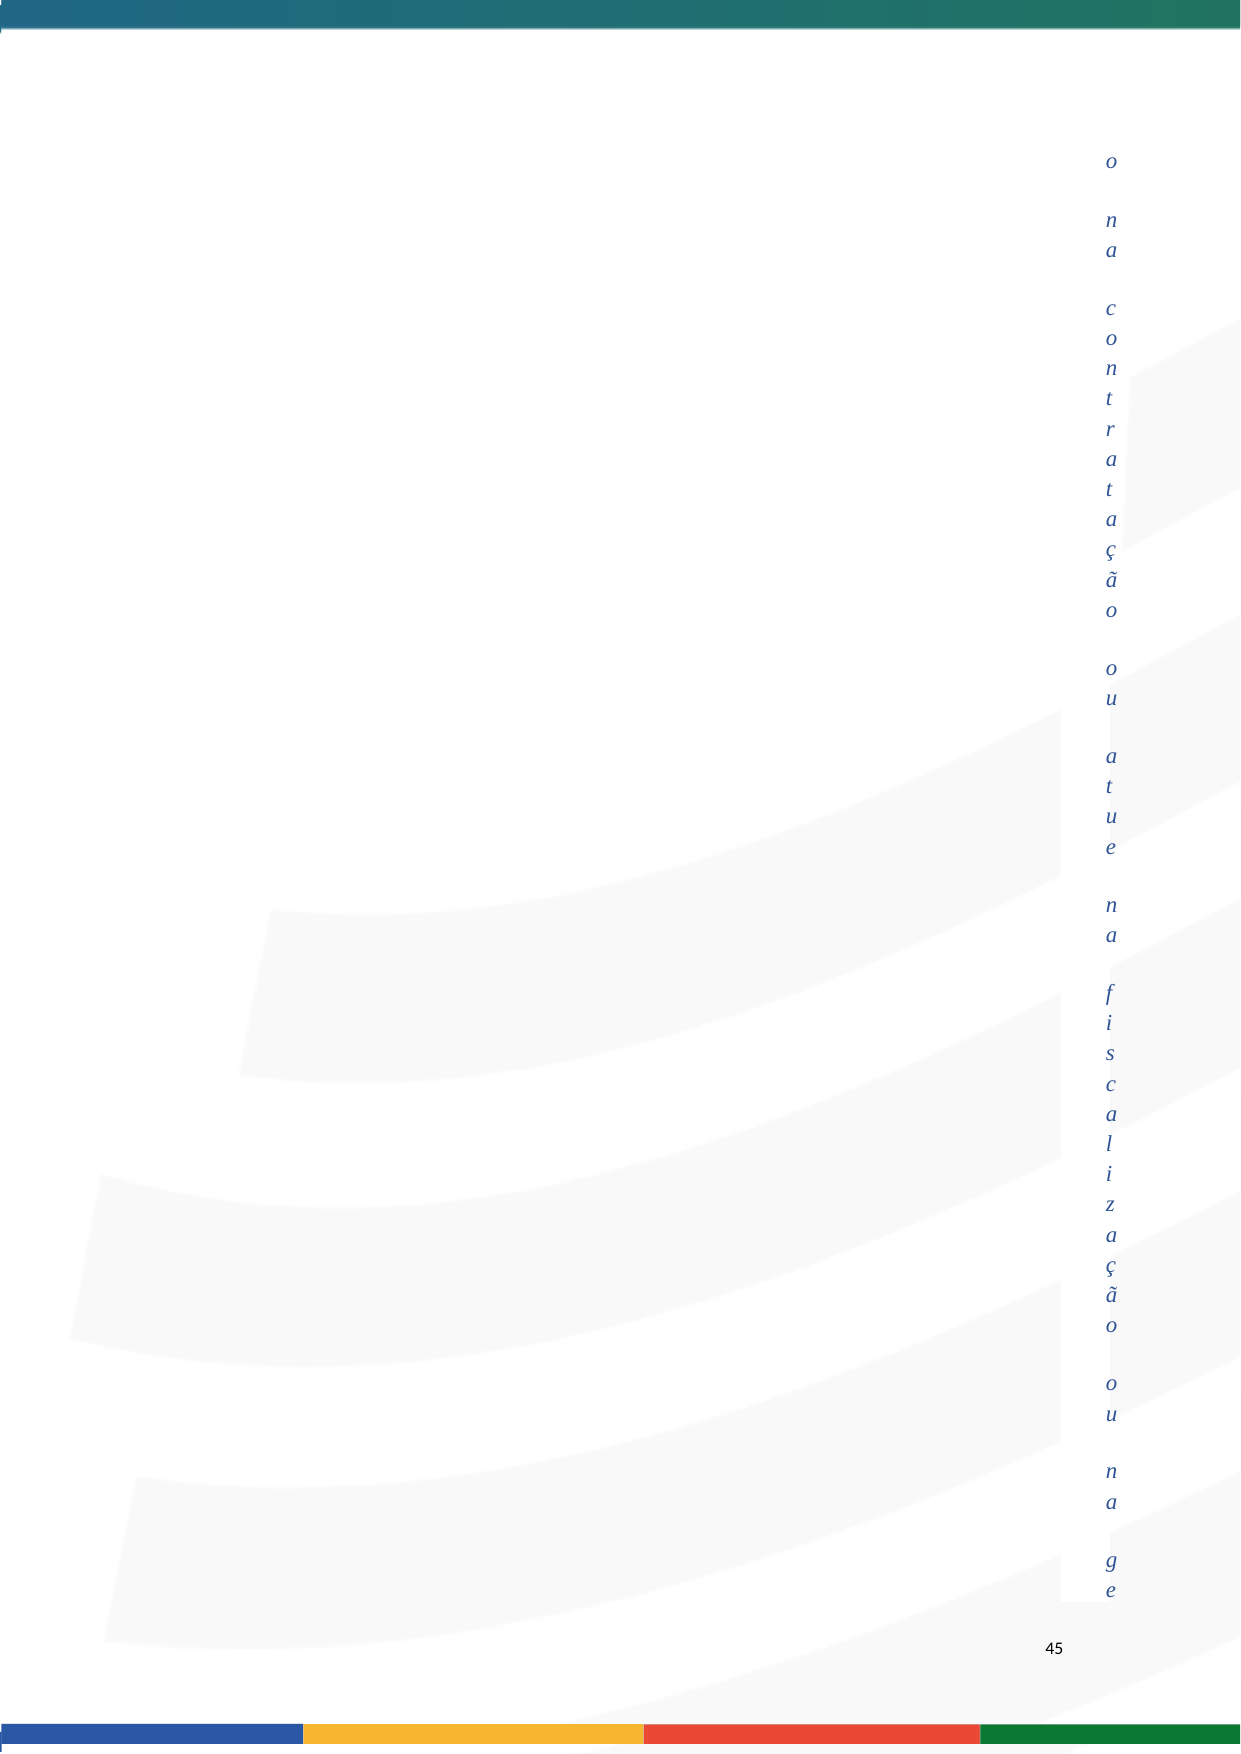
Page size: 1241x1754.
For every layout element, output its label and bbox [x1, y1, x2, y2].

picture [0, 0, 1241, 1754]
text [1061, 148, 1110, 1602]
